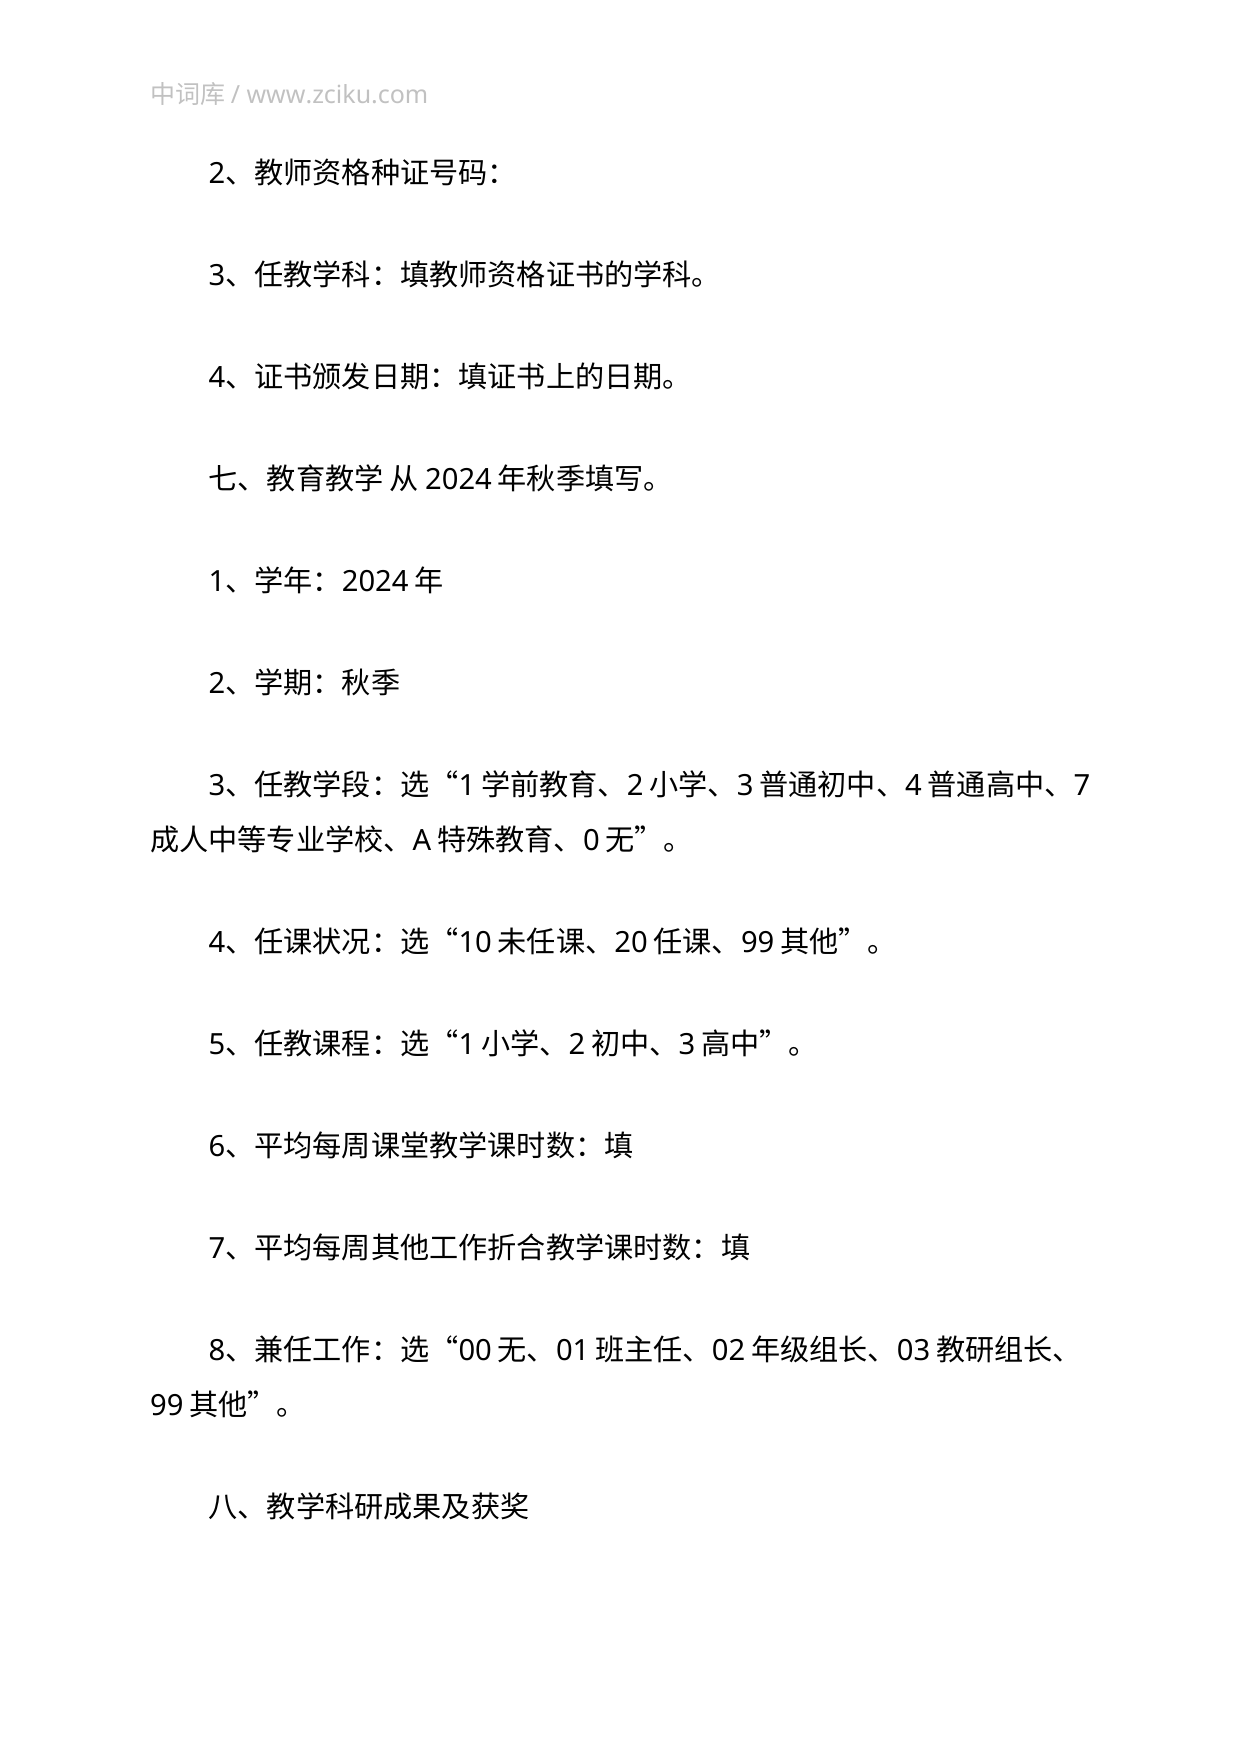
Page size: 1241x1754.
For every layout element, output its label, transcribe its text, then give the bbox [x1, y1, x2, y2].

text 3、任教学段：选“1学前教育、2小学、3普通初中、4普通高中、7成人中等专业学校、A特殊教育、0无”。 [150, 762, 1090, 859]
text 七、教育教学 从2024年秋季填写。 [150, 456, 1090, 498]
text 2、学期：秋季 [150, 660, 1090, 702]
text 6、平均每周课堂教学课时数：填 [150, 1123, 1090, 1165]
text 4、任课状况：选“10未任课、20任课、99其他”。 [150, 919, 1090, 961]
text 1、学年：2024年 [150, 558, 1090, 600]
text 7、平均每周其他工作折合教学课时数：填 [150, 1225, 1090, 1267]
text 2、教师资格种证号码： [150, 150, 1090, 192]
text 8、兼任工作：选“00无、01班主任、02年级组长、03教研组长、99其他”。 [150, 1327, 1090, 1424]
text 4、证书颁发日期：填证书上的日期。 [150, 354, 1090, 396]
text 3、任教学科：填教师资格证书的学科。 [150, 252, 1090, 294]
text 5、任教课程：选“1小学、2初中、3高中”。 [150, 1021, 1090, 1063]
text 八、教学科研成果及获奖 [150, 1484, 1090, 1526]
